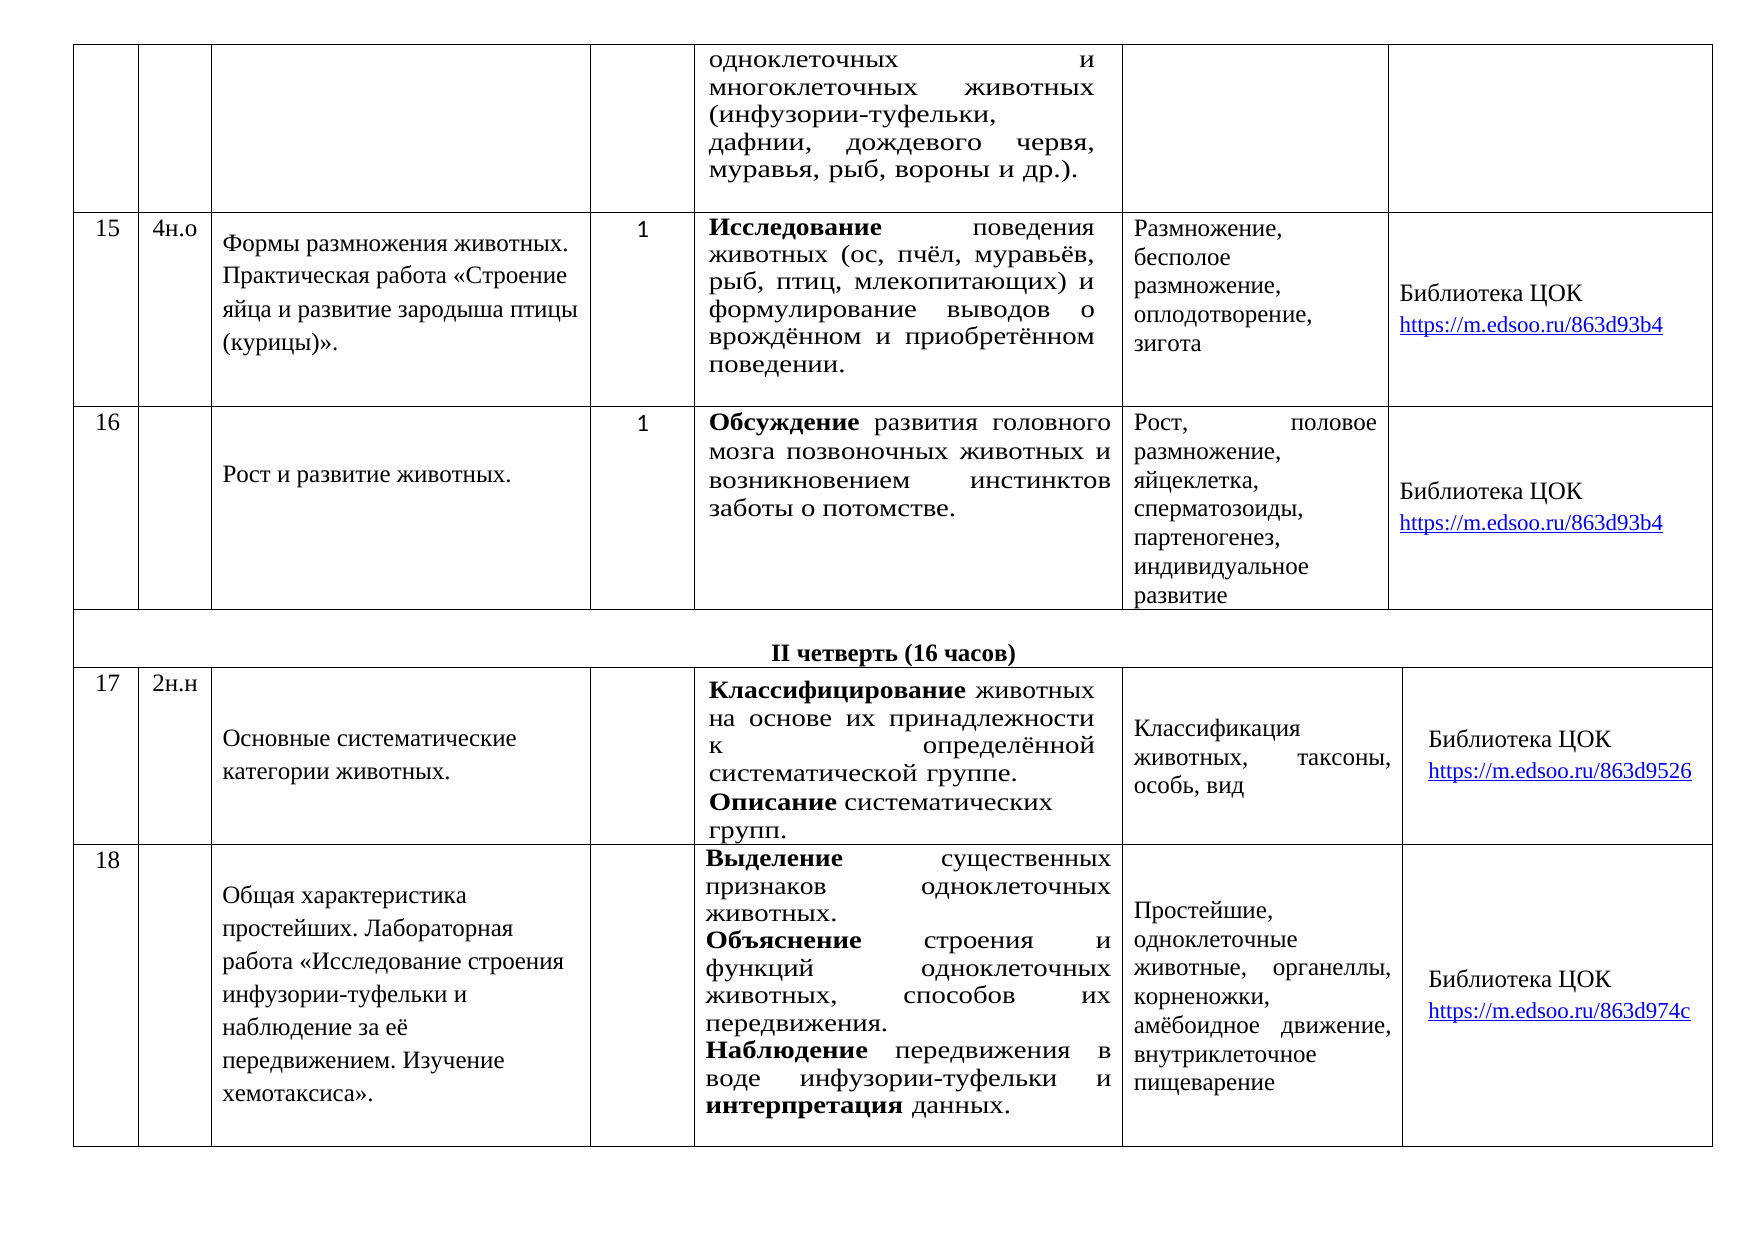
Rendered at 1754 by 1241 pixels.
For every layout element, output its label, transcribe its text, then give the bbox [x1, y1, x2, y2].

table_cell Рост, половое размножение, яйцеклетка, сперматозоиды, партеногенез, индивидуальное развитие [1123, 407, 1388, 608]
table_cell Выделение существенных признаков одноклеточных животных. Объяснение строения и функций одноклеточных животных, способов их передвижения. Наблюдение передвижения в воде инфузории-туфельки и интерпретация данных. [695, 845, 1122, 1146]
table_cell 1 [591, 45, 694, 212]
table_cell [1403, 845, 1712, 1146]
table_cell 15 [74, 213, 138, 406]
table_cell Классификация животных, таксоны, особь, вид [1123, 668, 1402, 844]
table_cell 4н.о [139, 213, 211, 406]
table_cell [1123, 45, 1388, 212]
table_cell Простейшие, одноклеточные животные, органеллы, корненожки, амёбоидное движение, внутриклеточное пищеварение [1123, 845, 1402, 1146]
table_cell Исследование поведения животных (ос, пчёл, муравьёв, рыб, птиц, млекопитающих) и формулирование выводов о врождённом и приобретённом поведении. [695, 213, 1122, 406]
table_cell 16 [74, 407, 138, 608]
table_cell 2н.н [139, 668, 211, 844]
table_cell [591, 845, 694, 1146]
table_cell Основные систематические категории животных. [212, 668, 590, 844]
table_cell Рост и развитие животных. [212, 407, 590, 608]
table_cell 1 [591, 213, 694, 406]
table_cell Обсуждение развития головного мозга позвоночных животных и возникновением инстинктов заботы о потомстве. [695, 407, 1122, 608]
table_cell Размножение, бесполое размножение, оплодотворение, зигота [1123, 213, 1388, 406]
table_cell II четверть (16 часов) [74, 610, 1712, 667]
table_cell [212, 45, 590, 212]
table_cell 1 [591, 407, 694, 608]
table_cell Формы размножения животных. Практическая работа «Строение яйца и развитие зародыша птицы (курицы)». [212, 213, 590, 406]
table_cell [695, 45, 1122, 212]
table_cell Библиотека ЦОК https://m.edsoo.ru/863d93b4 [1389, 407, 1712, 608]
table_cell 14 [74, 45, 138, 212]
table_cell [139, 407, 211, 608]
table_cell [1389, 45, 1712, 212]
table_cell Классифицирование животных на основе их принадлежности к определённой систематической группе. Описание систематических групп. [695, 668, 1122, 844]
table_cell Библиотека ЦОК https://m.edsoo.ru/863d9526 [1403, 668, 1712, 844]
table_cell 18 [74, 845, 138, 1146]
table_cell [139, 45, 211, 212]
table_cell Библиотека ЦОК https://m.edsoo.ru/863d93b4 [1389, 213, 1712, 406]
table_cell 17 [74, 668, 138, 844]
table_cell [591, 668, 694, 844]
table_cell [139, 845, 211, 1146]
table_cell Общая характеристика простейших. Лабораторная работа «Исследование строения инфузории-туфельки и наблюдение за её передвижением. Изучение хемотаксиса». [212, 845, 590, 1146]
